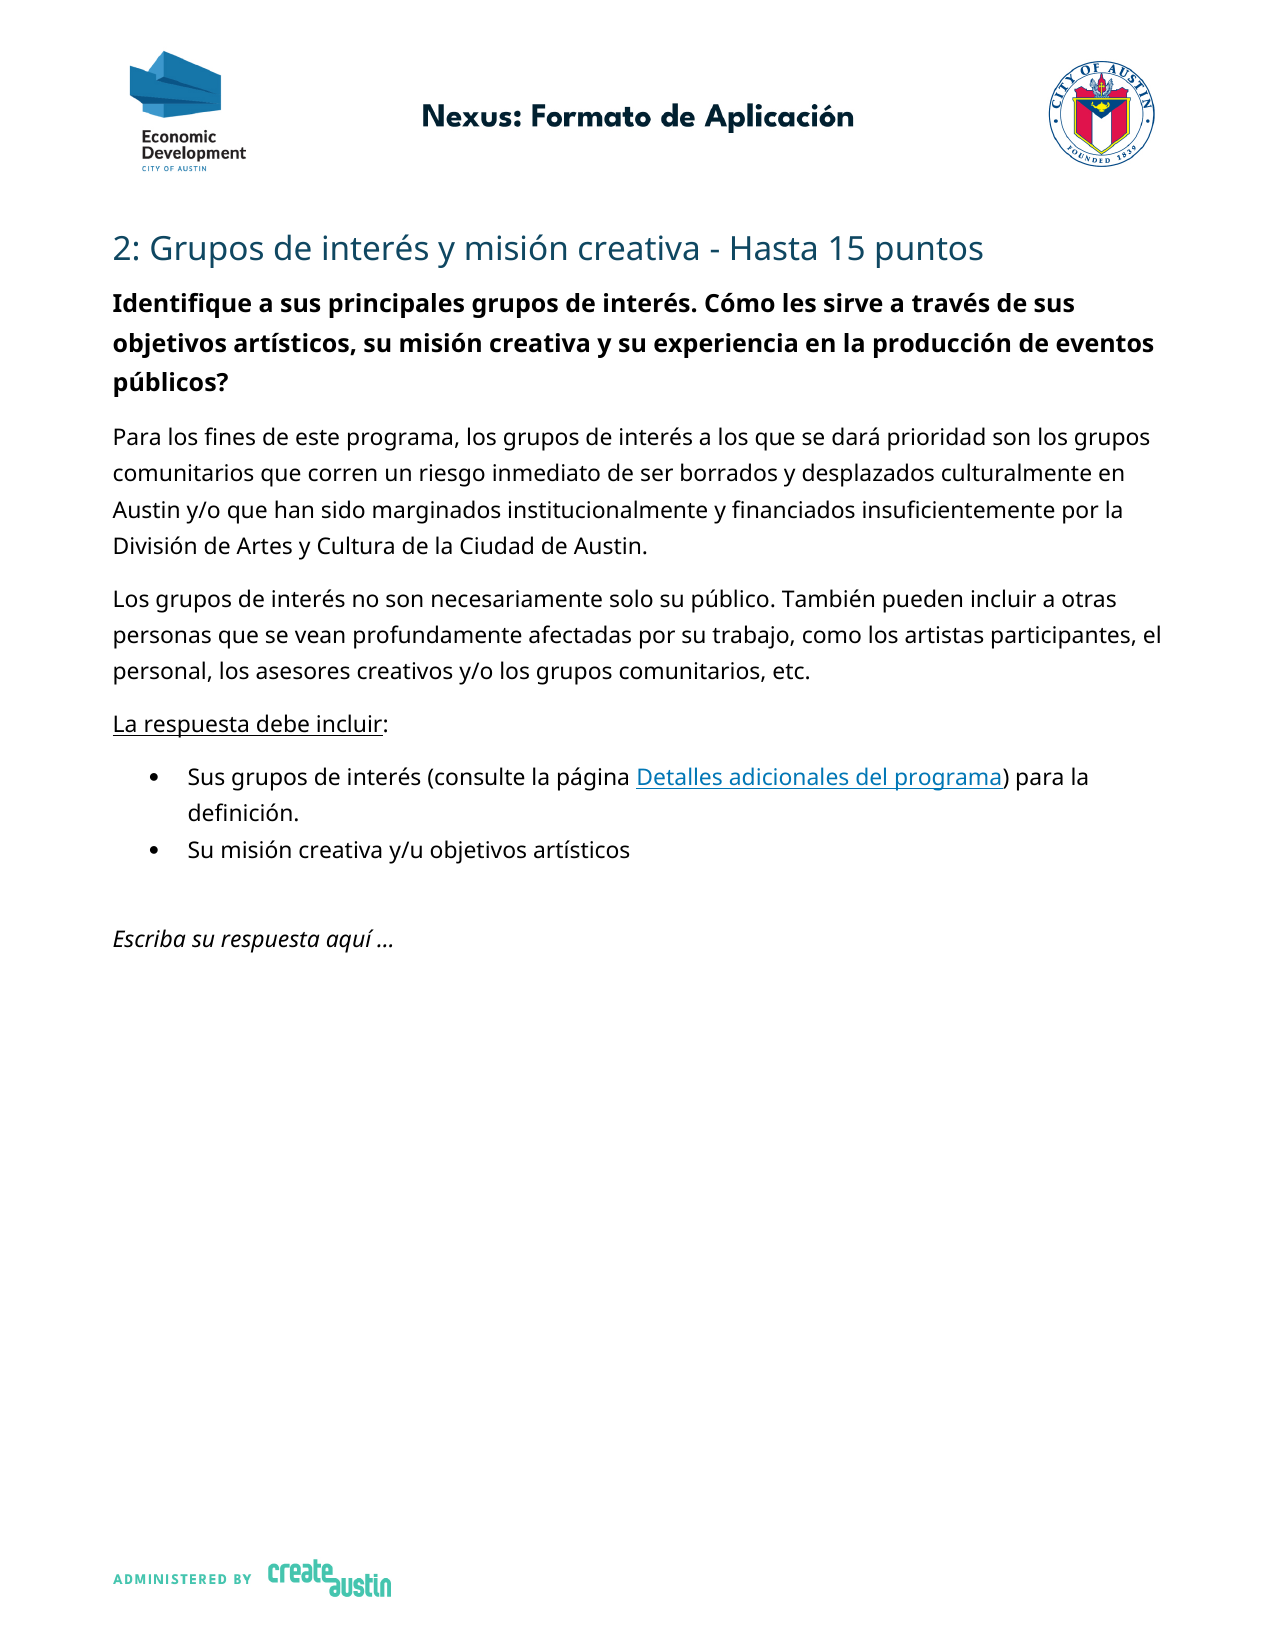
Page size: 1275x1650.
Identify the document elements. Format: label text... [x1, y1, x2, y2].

text Para los fines de este programa, los grupos de interés a los que se dará prioridad son los grupos comunitarios que corren un riesgo inmediato de ser borrados y desplazados culturalmente en Austin y/o que han sido marginados institucionalmente y financiados insuficientemente por la División de Artes y Cultura de la Ciudad de Austin. [112, 421, 1162, 561]
text La respuesta debe incluir: [112, 708, 1162, 739]
picture [0, 1541, 1275, 1616]
list Sus grupos de interés (consulte la página Detalles adicionales del programa) para la definición. [150, 761, 1162, 828]
subtitle 2: Grupos de interés y misión creativa - Hasta 15 puntos [112, 225, 1162, 270]
text Escriba su respuesta aquí … [112, 923, 1162, 954]
text Identifique a sus principales grupos de interés. Cómo les sirve a través de sus objetivos artísticos, su misión creativa y su experiencia en la producción de eventos públicos? [112, 286, 1162, 399]
list Su misión creativa y/u objetivos artísticos [150, 833, 1162, 865]
text Los grupos de interés no son necesariamente solo su público. También pueden incluir a otras personas que se vean profundamente afectadas por su trabajo, como los artistas participantes, el personal, los asesores creativos y/o los grupos comunitarios, etc. [112, 583, 1162, 686]
picture [0, 38, 1275, 189]
